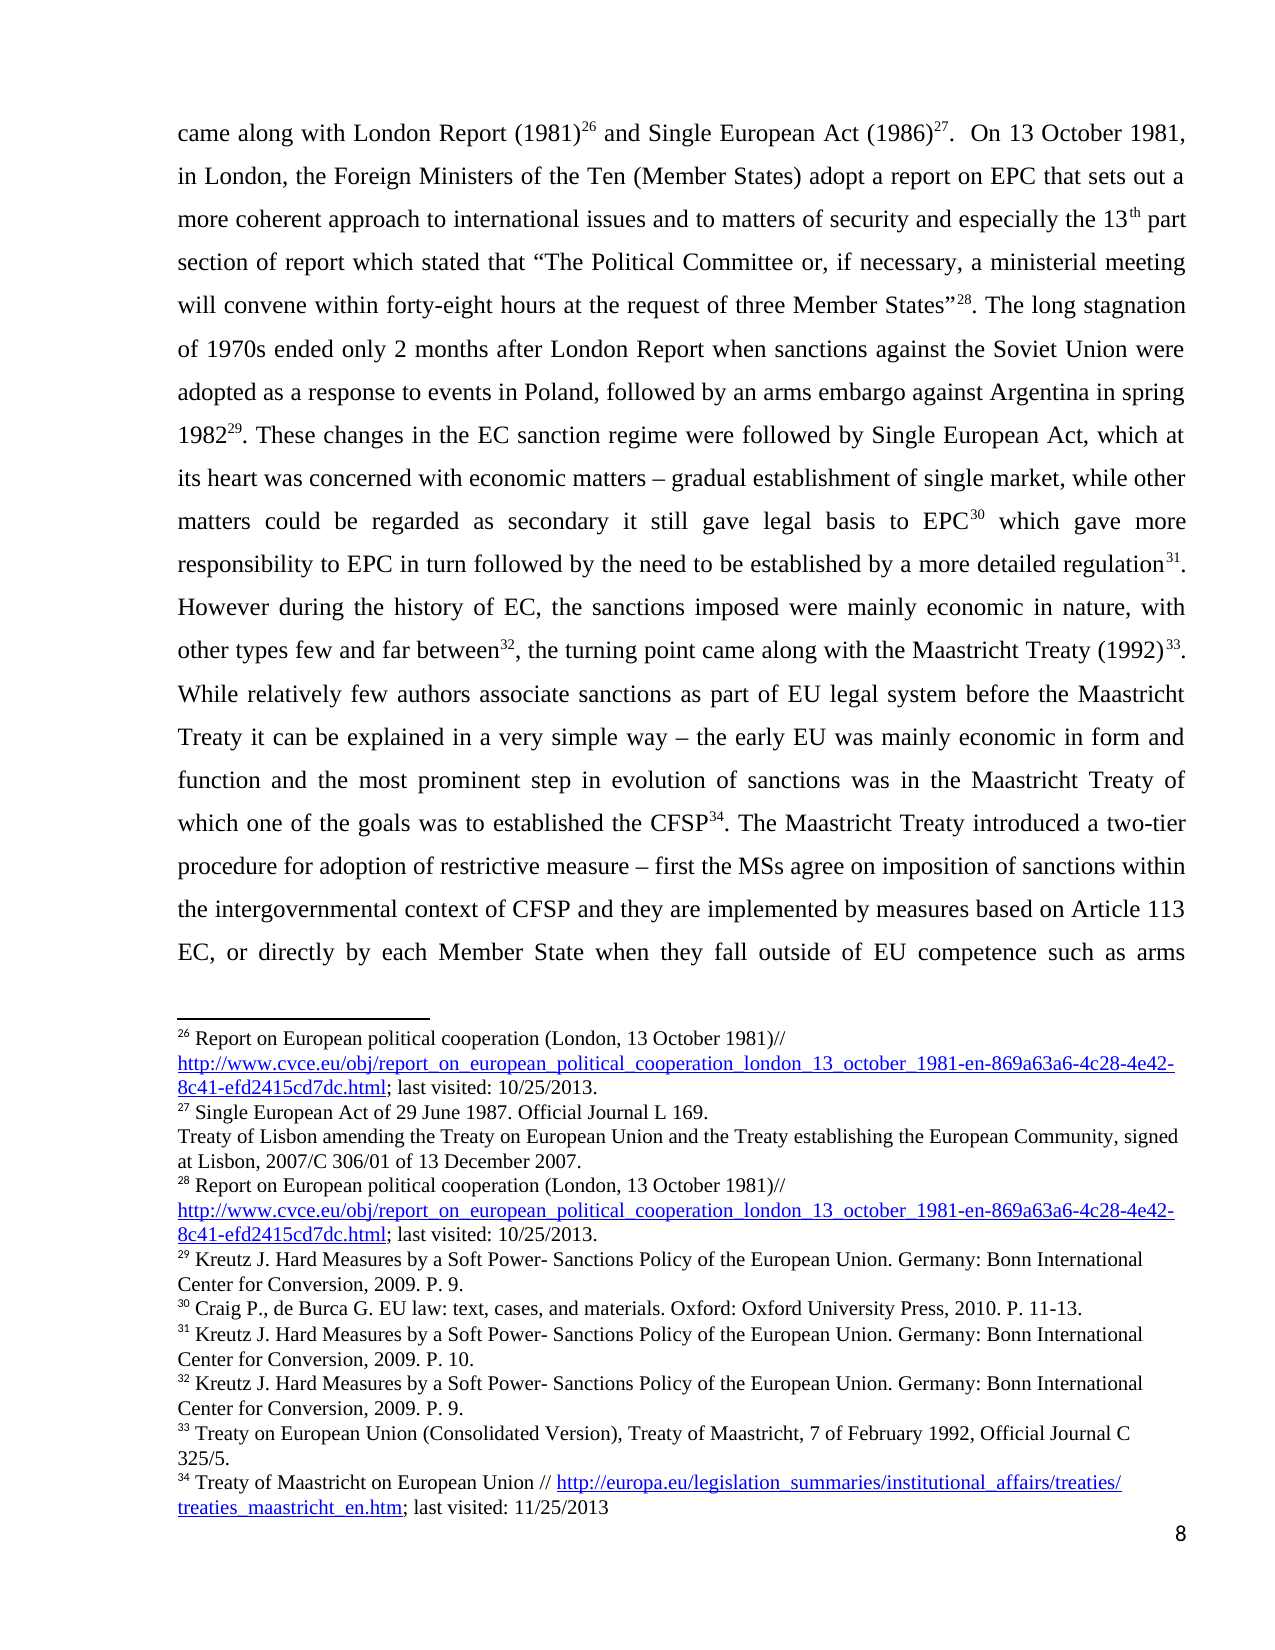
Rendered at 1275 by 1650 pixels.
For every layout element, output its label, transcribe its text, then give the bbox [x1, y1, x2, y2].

text The beginning of when EU became involved with sanctions policy is still being debated by the scholars – some suggests that is was with the Treaty of Rome (1957) in which the effects of economic sanction on common market were being considering by introducing article 224 which depicted that “in order to carry out obligations it has accepted for the purpose of maintaining peace and international security”, but just as it referred to Member States as those which should consul each other but reality was one in which EPC had a lot of discussions about whether to join or impose sanctions on various occasions with no common decision between the MS until 1970s. The change came along with London Report (1981) and Single European Act (1986). On 13 October 1981, in London, the Foreign Ministers of the Ten (Member States) adopt a report on EPC that sets out a more coherent approach to international issues and to matters of security and especially the 13th part section of report which stated that “The Political Committee or, if necessary, a ministerial meeting will convene within forty-eight hours at the request of three Member States”. The long stagnation of 1970s ended only 2 months after London Report when sanctions against the Soviet Union were adopted as a response to events in Poland, followed by an arms embargo against Argentina in spring 1982. These changes in the EC sanction regime were followed by Single European Act, which at its heart was concerned with economic matters – gradual establishment of single market, while other matters could be regarded as secondary it still gave legal basis to EPC which gave more responsibility to EPC in turn followed by the need to be established by a more detailed regulation. However during the history of EC, the sanctions imposed were mainly economic in nature, with other types few and far between, the turning point came along with the Maastricht Treaty (1992). While relatively few authors associate sanctions as part of EU legal system before the Maastricht Treaty it can be explained in a very simple way – the early EU was mainly economic in form and function and the most prominent step in evolution of sanctions was in the Maastricht Treaty of which one of the goals was to established the CFSP. The Maastricht Treaty introduced a two-tier procedure for adoption of restrictive measure – first the MSs agree on imposition of sanctions within the intergovernmental context of CFSP and they are implemented by measures based on Article 113 EC, or directly by each Member State when they fall outside of EU competence such as arms embargoes or visa bans. However the practice was that of very prolonged procedures – the CFSP decision followed by Council regulation took long even when the common position had already been long since established as it was in unfolding crisis in the Kosovo region of Yugoslavia. As EU increasing international dimension could also be seen as playing part in the increasing role of restrictive measures since previously mainly economic union was gradually extending into the international dimension. Another point to take note of is the UN sanctions policy change after the cold war – the increase of use of sanctions and their reconceptualization, the increased use and diversity of sanctions also should have played an important role in the EU since all of EU MSs were (and for that matter still are) MSs of UN. The “big” question at the time was whether EU has the authority to impose restrictive measures on third-states without prior authorization of UNSC. The question arose in the first place because of UN Charters Article 53 which states that “…no enforcement action shall be taken under regional arrangements or by regional agencies without the authorization of the Security Council…” While EU is (now) considered to be regional agency, the practice of UNSC does give the benefit of a doubt whether restrictive measures of EU will ever be considered as enforcement action because these, by majority of UNSC, be it political or legal reasons, are considered to be of only military nature which gives EU quite big possibility of maneuvering without the need of approval from the UN. Another part of history of restrictive measures come with a “joint actions” introduced in article 14 of TEU (now article 28 of TEU) and “common positions” of article 15 of TEU (now article 29 of TEU) which were used in order to further CFSP goes as it could be seen from Council’s practice. However as the time went on this practice was found to be not needed with the Lisbon Treaty these means were no longer available in the current redaction of TEU and TFEU and only what previously was known as common position survived in a new shape and is now called by the name of Council decision while the joint action was not as successful and now it is gone without a trace from the current iteration of the Treaty and is left only in the annals of history. [177, 118, 1186, 966]
